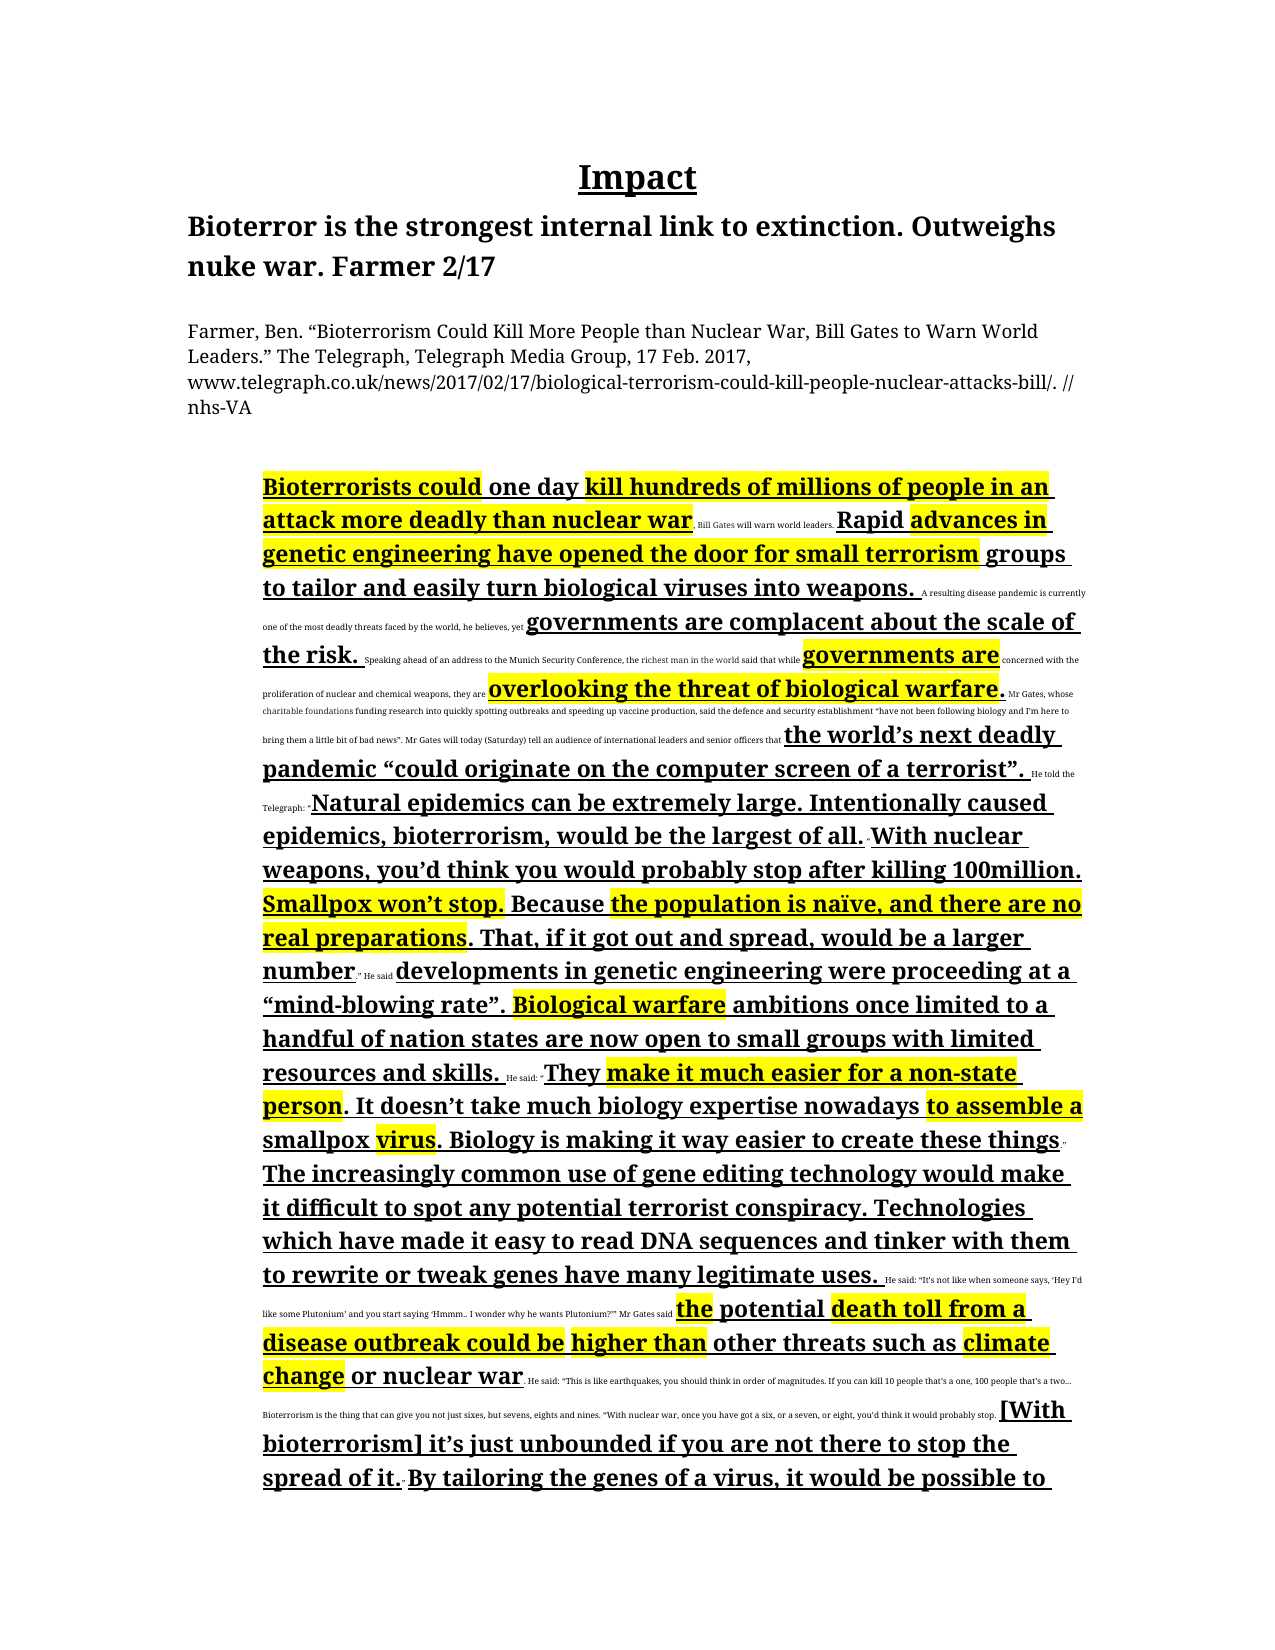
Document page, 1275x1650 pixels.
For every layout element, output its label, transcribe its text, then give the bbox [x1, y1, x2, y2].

subtitle Impact [187, 154, 1087, 199]
text Farmer, Ben. “Bioterrorism Could Kill More People than Nuclear War, Bill Gates to Warn World Leaders.” The Telegraph, Telegraph Media Group, 17 Feb. 2017, www.telegraph.co.uk/news/2017/02/17/biological-terrorism-could-kill-people-nuclear-attacks-bill/. //nhs-VA [187, 287, 1087, 420]
subtitle Bioterror is the strongest internal link to extinction. Outweighs nuke war. Farmer 2/17 [187, 207, 1087, 284]
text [262, 471, 1087, 1493]
